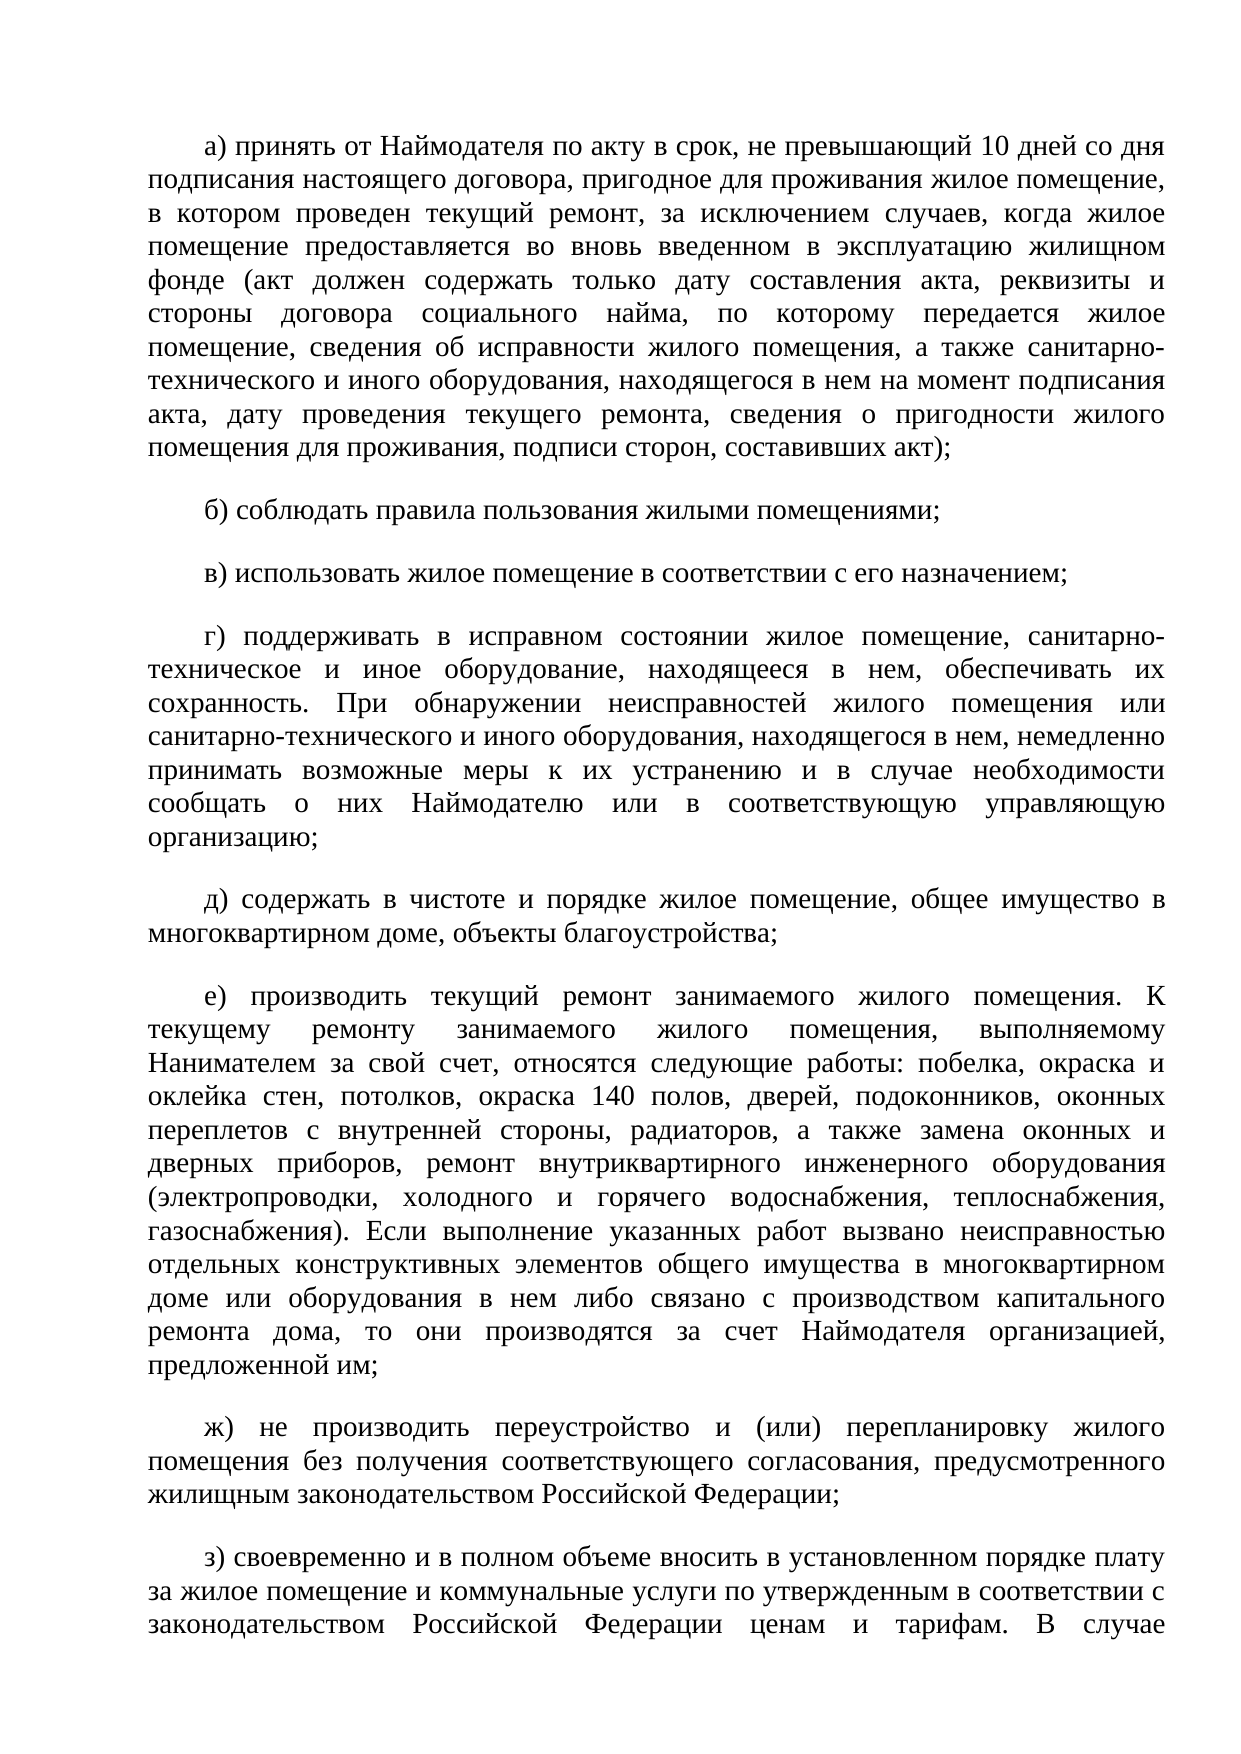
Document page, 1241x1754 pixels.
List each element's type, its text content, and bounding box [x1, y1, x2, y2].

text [148, 1539, 1166, 1640]
text в) использовать жилое помещение в соответствии с его назначением; [148, 555, 1166, 588]
text е) производить текущий ремонт занимаемого жилого помещения. К текущему ремонту занимаемого жилого помещения, выполняемому Нанимателем за свой счет, относятся следующие работы: побелка, окраска и оклейка стен, потолков, окраска 140 полов, дверей, подоконников, оконных переплетов с внутренней стороны, радиаторов, а также замена оконных и дверных приборов, ремонт внутриквартирного инженерного оборудования (электропроводки, холодного и горячего водоснабжения, теплоснабжения, газоснабжения). Если выполнение указанных работ вызвано неисправностью отдельных конструктивных элементов общего имущества в многоквартирном доме или оборудования в нем либо связано с производством капитального ремонта дома, то они производятся за счет Наймодателя организацией, предложенной им; [148, 978, 1166, 1380]
text б) соблюдать правила пользования жилыми помещениями; [148, 492, 1166, 526]
text д) содержать в чистоте и порядке жилое помещение, общее имущество в многоквартирном доме, объекты благоустройства; [148, 882, 1166, 949]
text г) поддерживать в исправном состоянии жилое помещение, санитарно-техническое и иное оборудование, находящееся в нем, обеспечивать их сохранность. При обнаружении неисправностей жилого помещения или санитарно-технического и иного оборудования, находящегося в нем, немедленно принимать возможные меры к их устранению и в случае необходимости сообщать о них Наймодателю или в соответствующую управляющую организацию; [148, 618, 1166, 852]
text а) принять от Наймодателя по акту в срок, не превышающий 10 дней со дня подписания настоящего договора, пригодное для проживания жилое помещение, в котором проведен текущий ремонт, за исключением случаев, когда жилое помещение предоставляется во вновь введенном в эксплуатацию жилищном фонде (акт должен содержать только дату составления акта, реквизиты и стороны договора социального найма, по которому передается жилое помещение, сведения об исправности жилого помещения, а также санитарно-технического и иного оборудования, находящегося в нем на момент подписания акта, дату проведения текущего ремонта, сведения о пригодности жилого помещения для проживания, подписи сторон, составивших акт); [148, 128, 1166, 463]
text ж) не производить переустройство и (или) перепланировку жилого помещения без получения соответствующего согласования, предусмотренного жилищным законодательством Российской Федерации; [148, 1409, 1166, 1510]
